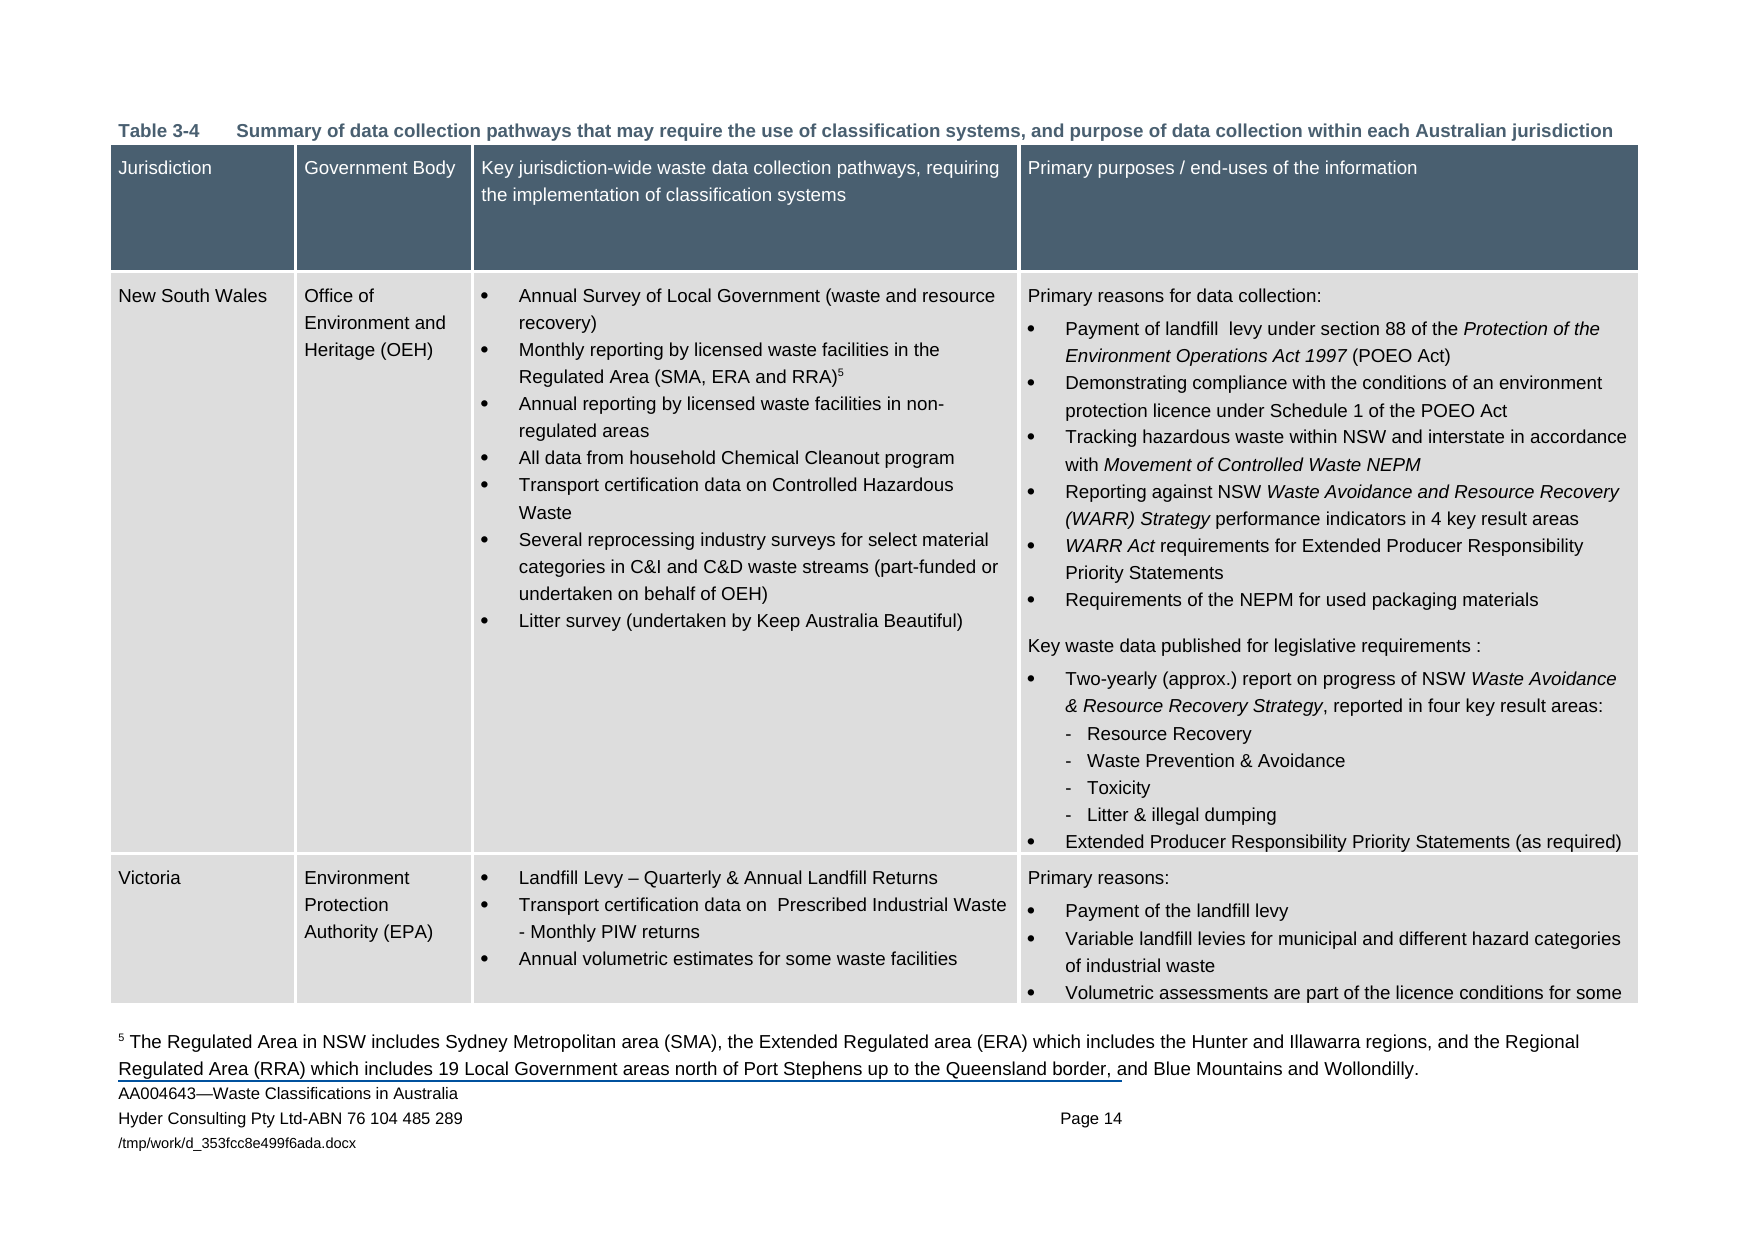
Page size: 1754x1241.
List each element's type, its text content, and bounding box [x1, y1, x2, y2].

table_cell New South Wales [111, 273, 294, 852]
table_header Key jurisdiction-wide waste data collection pathways, requiring the implementation of classification systems [474, 145, 1017, 270]
table_header Government Body [297, 145, 471, 270]
text Table 3-4 Summary of data collection pathways that may require the use of classification systems, and purpose of data collection within each Australian jurisdiction [118, 120, 1636, 142]
table_cell Annual Survey of Local Government (waste and resource recovery) Monthly reporting by licensed waste facilities in the Regulated Area (SMA, ERA and RRA) Annual reporting by licensed waste facilities in non-regulated areas All data from household Chemical Cleanout program Transport certification data on Controlled Hazardous Waste Several reprocessing industry surveys for select material categories in C&I and C&D waste streams (part-funded or undertaken on behalf of OEH) Litter survey (undertaken by Keep Australia Beautiful) [474, 273, 1017, 852]
table_cell Office of Environment and Heritage (OEH) [297, 273, 471, 852]
table_cell Victoria [111, 855, 294, 1003]
table_cell Primary reasons for data collection: Payment of landfill levy under section 88 of the Protection of the Environment Operations Act 1997 (POEO Act) Demonstrating compliance with the conditions of an environment protection licence under Schedule 1 of the POEO Act Tracking hazardous waste within NSW and interstate in accordance with Movement of Controlled Waste NEPM Reporting against NSW Waste Avoidance and Resource Recovery (WARR) Strategy performance indicators in 4 key result areas WARR Act requirements for Extended Producer Responsibility Priority Statements Requirements of the NEPM for used packaging materials Key waste data published for legislative requirements : Two-yearly (approx.) report on progress of NSW Waste Avoidance & Resource Recovery Strategy, reported in four key result areas: Resource Recovery Waste Prevention & Avoidance Toxicity Litter & illegal dumping Extended Producer Responsibility Priority Statements (as required) [1021, 273, 1638, 852]
table_cell Environment Protection Authority (EPA) [297, 855, 471, 1003]
table_header Primary purposes / end-uses of the information [1021, 145, 1638, 270]
table_header Jurisdiction [111, 145, 294, 270]
